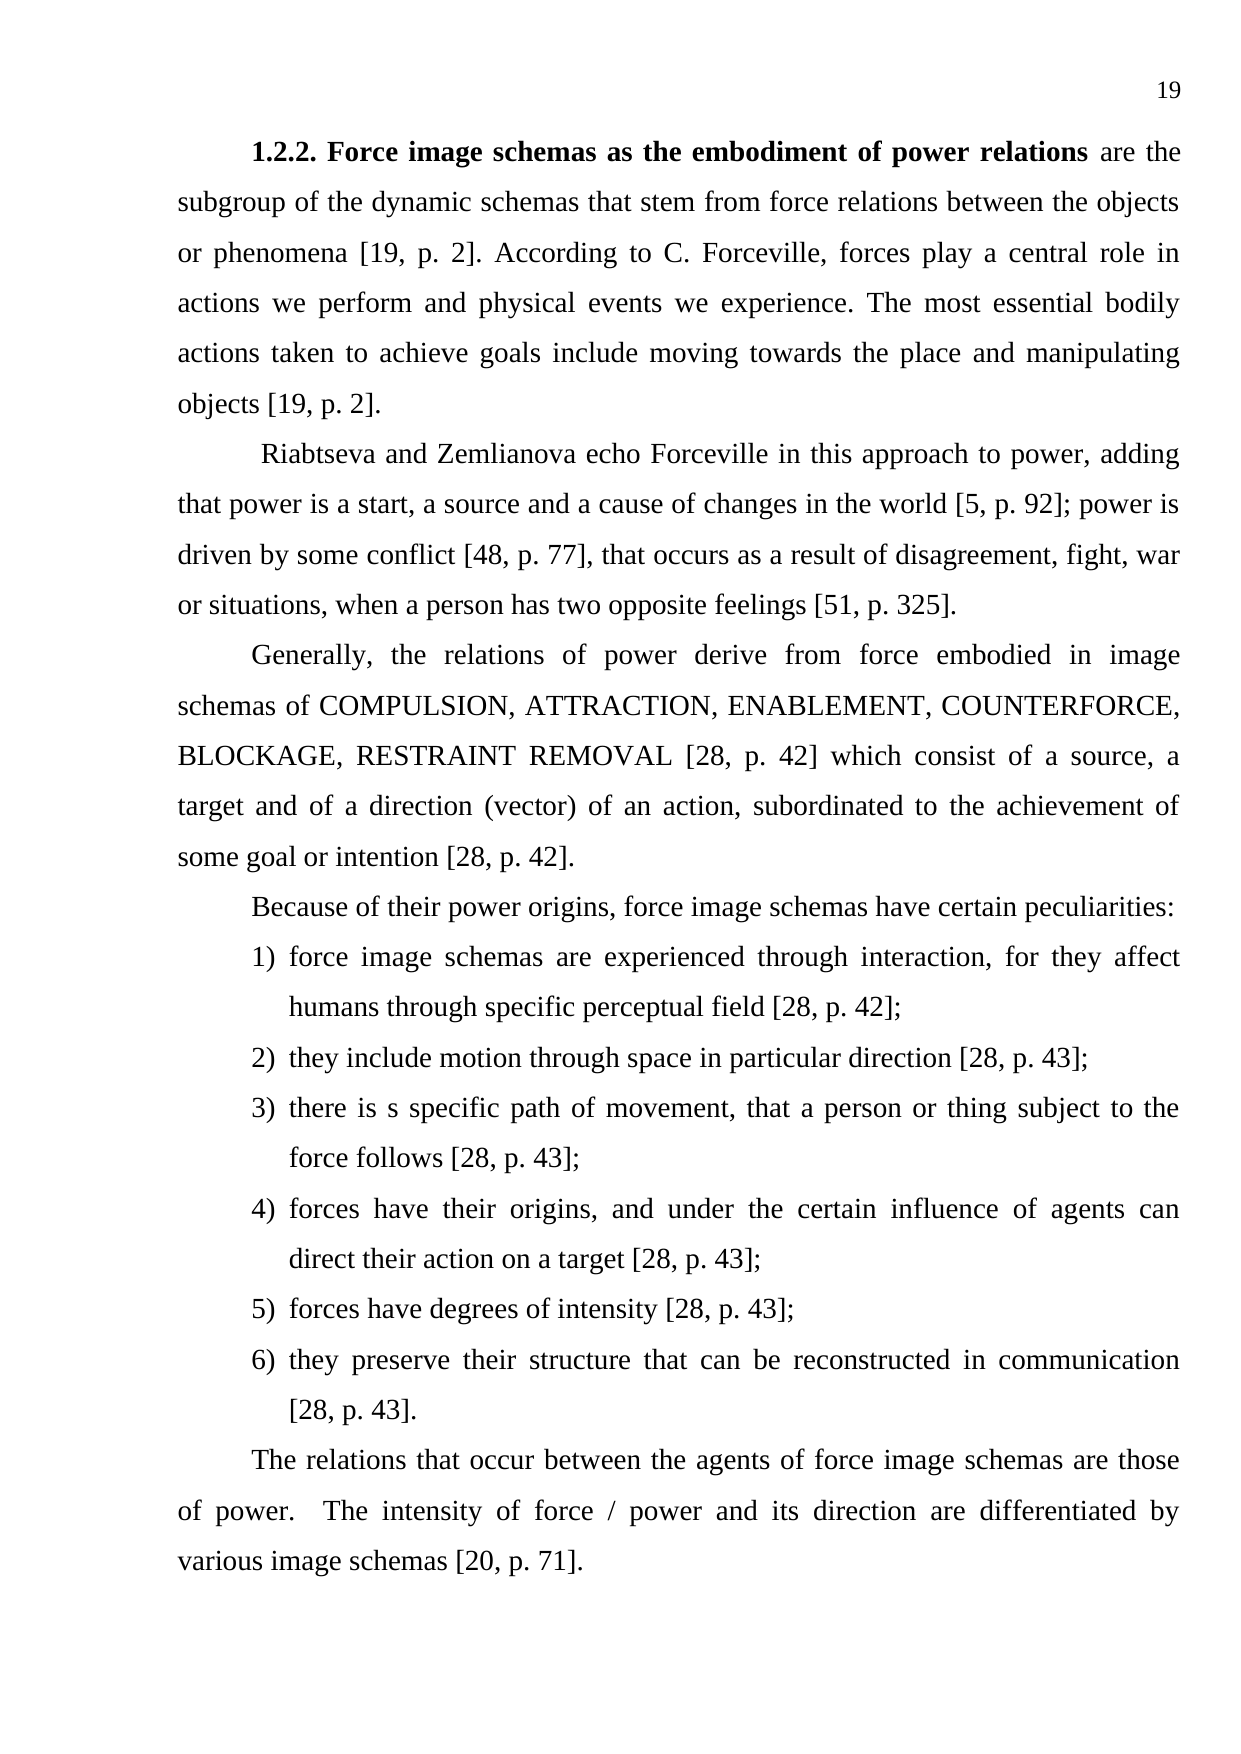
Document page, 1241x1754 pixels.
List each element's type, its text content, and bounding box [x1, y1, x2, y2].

subtitle 1.2.2. Force image schemas as the embodiment of power relations are the subgroup of the dynamic schemas that stem from force relations between the objects or phenomena [19, p. 2]. According to C. Forceville, forces play a central role in actions we perform and physical events we experience. The most essential bodily actions taken to achieve goals include moving towards the place and manipulating objects [19, p. 2]. [177, 134, 1181, 419]
list Riabtseva and Zemlianova echo Forceville in this approach to power, adding that power is a start, a source and a cause of changes in the world [5, p. 92]; power is driven by some conflict [48, p. 77], that occurs as a result of disagreement, fight, war or situations, when a person has two opposite feelings [51, p. 325]. [177, 436, 1181, 621]
list Generally, the relations of power derive from force embodied in image schemas of COMPULSION, ATTRACTION, ENABLEMENT, COUNTERFORCE, BLOCKAGE, RESTRAINT REMOVAL [28, p. 42] which consist of a source, a target and of a direction (vector) of an action, subordinated to the achievement of some goal or intention [28, p. 42]. [177, 637, 1181, 872]
list they include motion through space in particular direction [28, p. 43]; [251, 1040, 1181, 1073]
list The relations that occur between the agents of force image schemas are those of power. The intensity of force / power and its direction are differentiated by various image schemas [20, p. 71]. [177, 1442, 1181, 1577]
list forces have their origins, and under the certain influence of agents can direct their action on a target [28, p. 43]; [251, 1191, 1181, 1275]
list they preserve their structure that can be reconstructed in communication [28, p. 43]. [251, 1342, 1181, 1426]
list there is s specific path of movement, that a person or thing subject to the force follows [28, p. 43]; [251, 1090, 1181, 1174]
list force image schemas are experienced through interaction, for they affect humans through specific perceptual field [28, p. 42]; [251, 939, 1181, 1023]
list forces have degrees of intensity [28, p. 43]; [251, 1291, 1181, 1325]
list Because of their power origins, force image schemas have certain peculiarities: [177, 889, 1181, 922]
